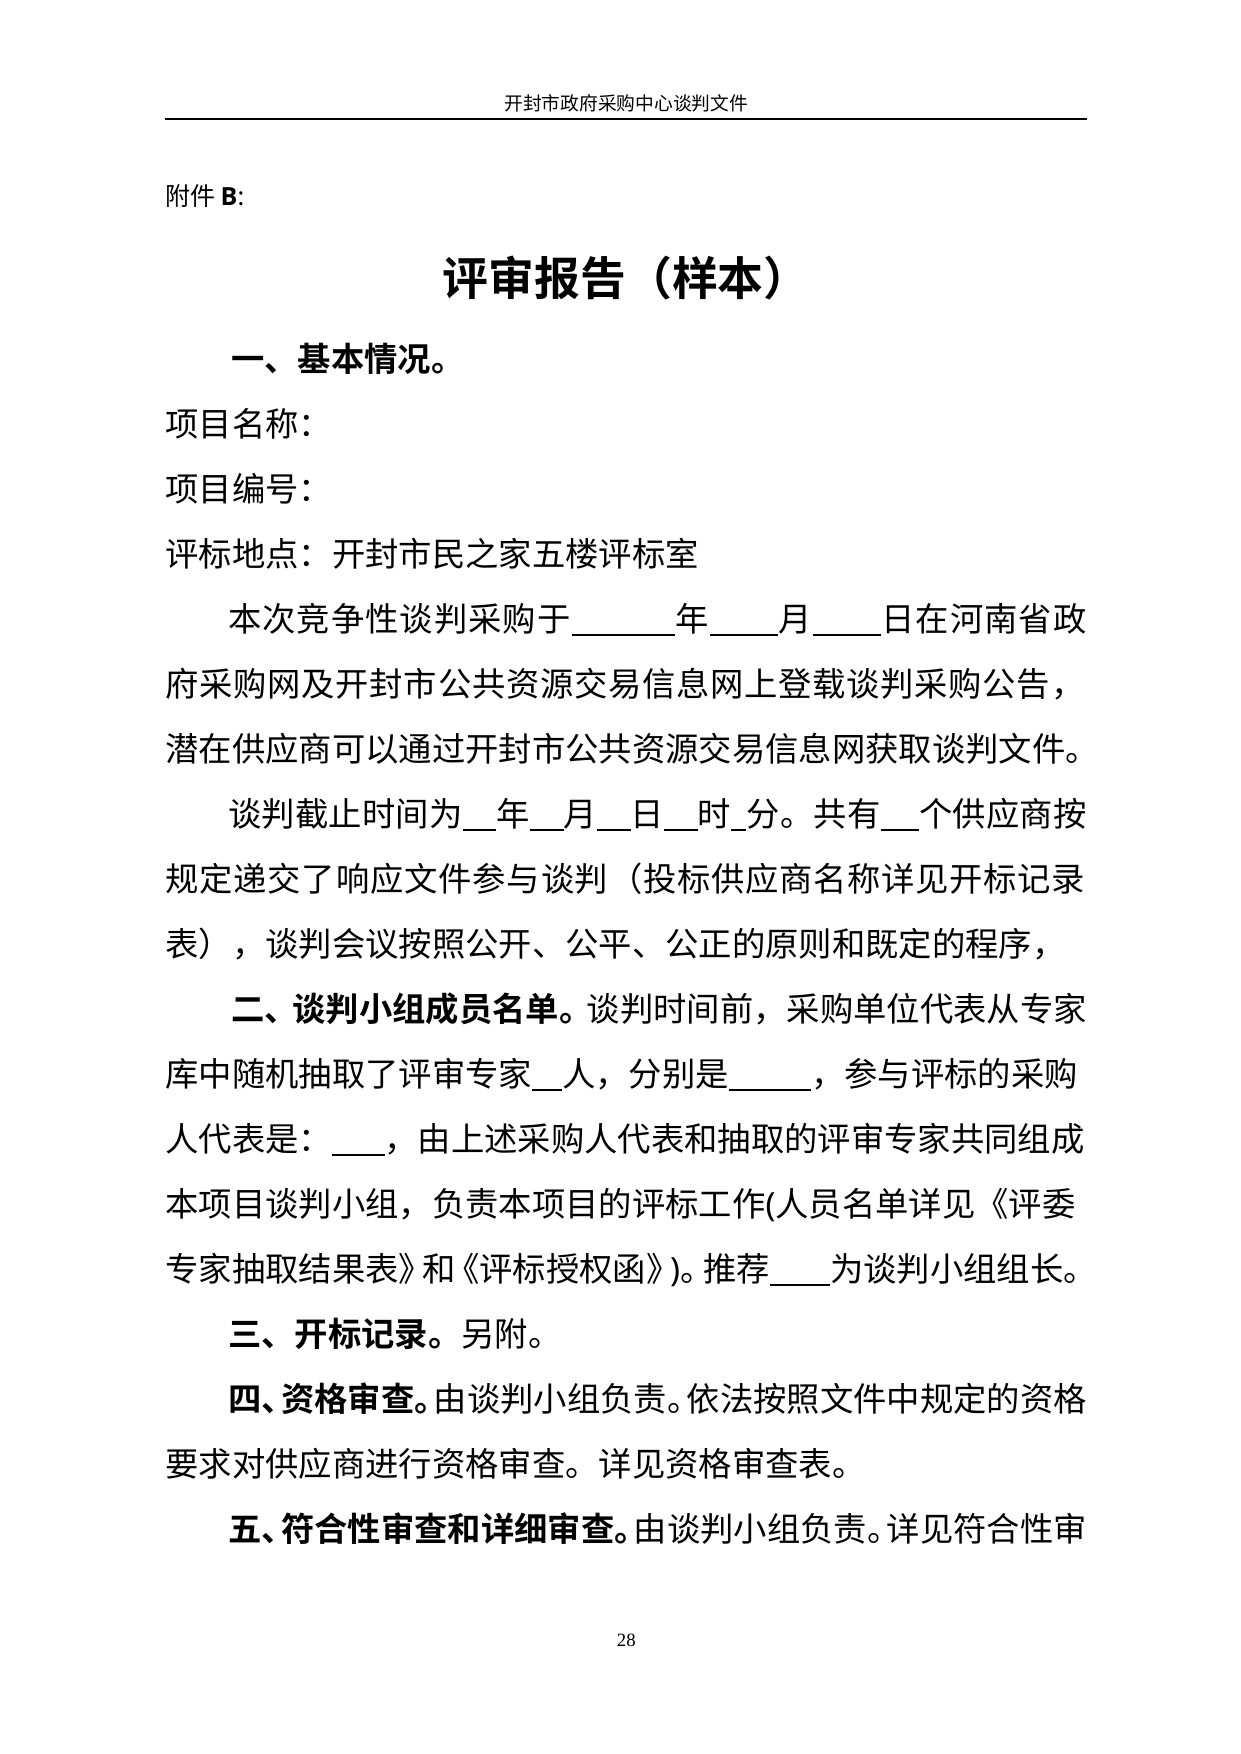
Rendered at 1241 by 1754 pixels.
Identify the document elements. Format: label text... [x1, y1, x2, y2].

text 项目名称： [165, 389, 1087, 454]
text 四、资格审查。由谈判小组负责。依法按照文件中规定的资格要求对供应商进行资格审查。详见资格审查表。 [165, 1429, 1087, 1559]
text 评审报告（样本） [165, 227, 1087, 324]
text 项目编号： [165, 454, 1087, 519]
text 一、基本情况。 [165, 324, 1087, 389]
text 附件B: [165, 162, 1087, 227]
text 谈判截止时间为 年 月 日 时 分。共有 个供应商按规定递交了响应文件参与谈判（投标供应商名称详见开标记录表），谈判会议按照公开、公平、公正的原则和既定的程序， [165, 779, 1087, 974]
text 三、开标记录。另附。 [165, 1364, 1087, 1429]
text 评标地点：开封市民之家五楼评标室 [165, 519, 1087, 584]
text 本次竞争性谈判采购于 年 月 日在河南省政府采购网及开封市公共资源交易信息网上登载谈判采购公告，潜在供应商可以通过开封市公共资源交易信息网获取谈判文件。 [165, 584, 1087, 779]
text 二、谈判小组成员名单。谈判时间前，采购单位代表从专家库中随机抽取了评审专家 人，分别是 ，参与评标的采购人代表是： ，由上述采购人代表和抽取的评审专家共同组成本项目谈判小组，负责本项目的评标工作(人员名单详见《评委专家抽取结果表》和《评标授权函》)。推荐 为谈判小组组长。 [165, 974, 1087, 1364]
